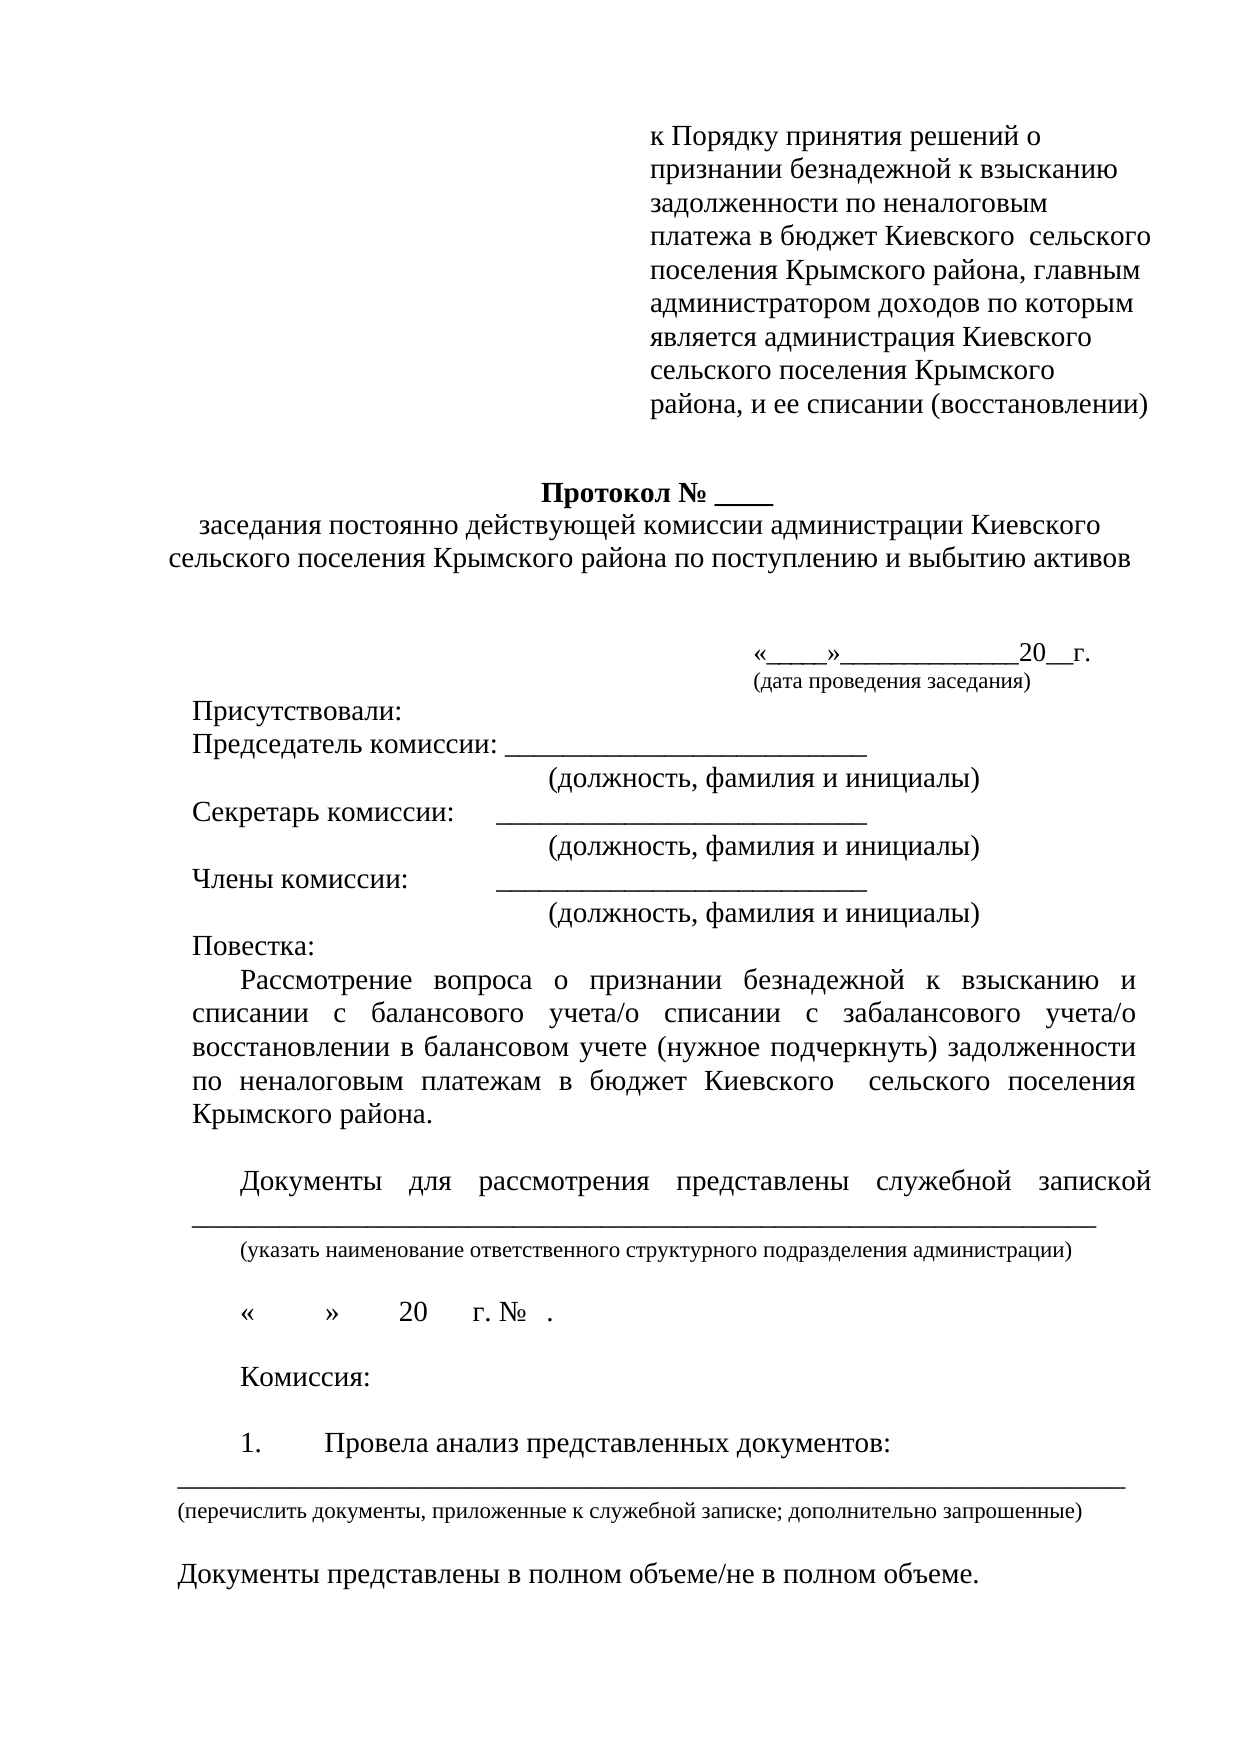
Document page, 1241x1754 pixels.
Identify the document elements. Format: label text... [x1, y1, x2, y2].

text _________________________________________________________________ [177, 1458, 1152, 1492]
text (должность, фамилия и инициалы) [548, 828, 1152, 861]
text « » 20__г. [753, 636, 1152, 667]
text (указать наименование ответственного структурного подразделения администрации) [192, 1230, 1152, 1264]
text Секретарь комиссии: [192, 794, 1152, 827]
text « » 20 г. № . [192, 1295, 1152, 1329]
text (дата проведения заседания) [753, 667, 1152, 693]
text Документы для рассмотрения представлены служебной запиской ______________________________________________________________ [192, 1163, 1152, 1230]
list Провела анализ представленных документов: [240, 1425, 1152, 1458]
text Повестка: [192, 928, 1152, 962]
text Комиссия: [192, 1360, 1152, 1393]
text к Порядку принятия решений о признании безнадежной к взысканию задолженности по неналоговым платежа в бюджет Киевского сельского поселения Крымского района, главным администратором доходов по которым является администрация Киевского сельского поселения Крымского района, и ее списании (восстановлении) [650, 118, 1152, 420]
text Рассмотрение вопроса о признании безнадежной к взысканию и списании с балансового учета/о списании с забалансового учета/о восстановлении в балансовом учете (нужное подчеркнуть) задолженности по неналоговым платежам в бюджет Киевского сельского поселения Крымского района. [192, 962, 1137, 1130]
text (перечислить документы, приложенные к служебной записке; дополнительно запрошенные) [177, 1492, 1152, 1525]
text (должность, фамилия и инициалы) [548, 895, 1152, 928]
text Документы представлены в полном объеме/не в полном объеме. [177, 1557, 1152, 1590]
text Протокол № ____ [162, 476, 1152, 509]
text Присутствовали: [192, 693, 1152, 727]
text заседания постоянно действующей комиссии администрации Киевского сельского поселения Крымского района по поступлению и выбытию активов [162, 509, 1137, 574]
text Председатель комиссии: [192, 727, 1152, 760]
text Члены комиссии: [192, 861, 1152, 895]
text (должность, фамилия и инициалы) [548, 760, 1152, 794]
